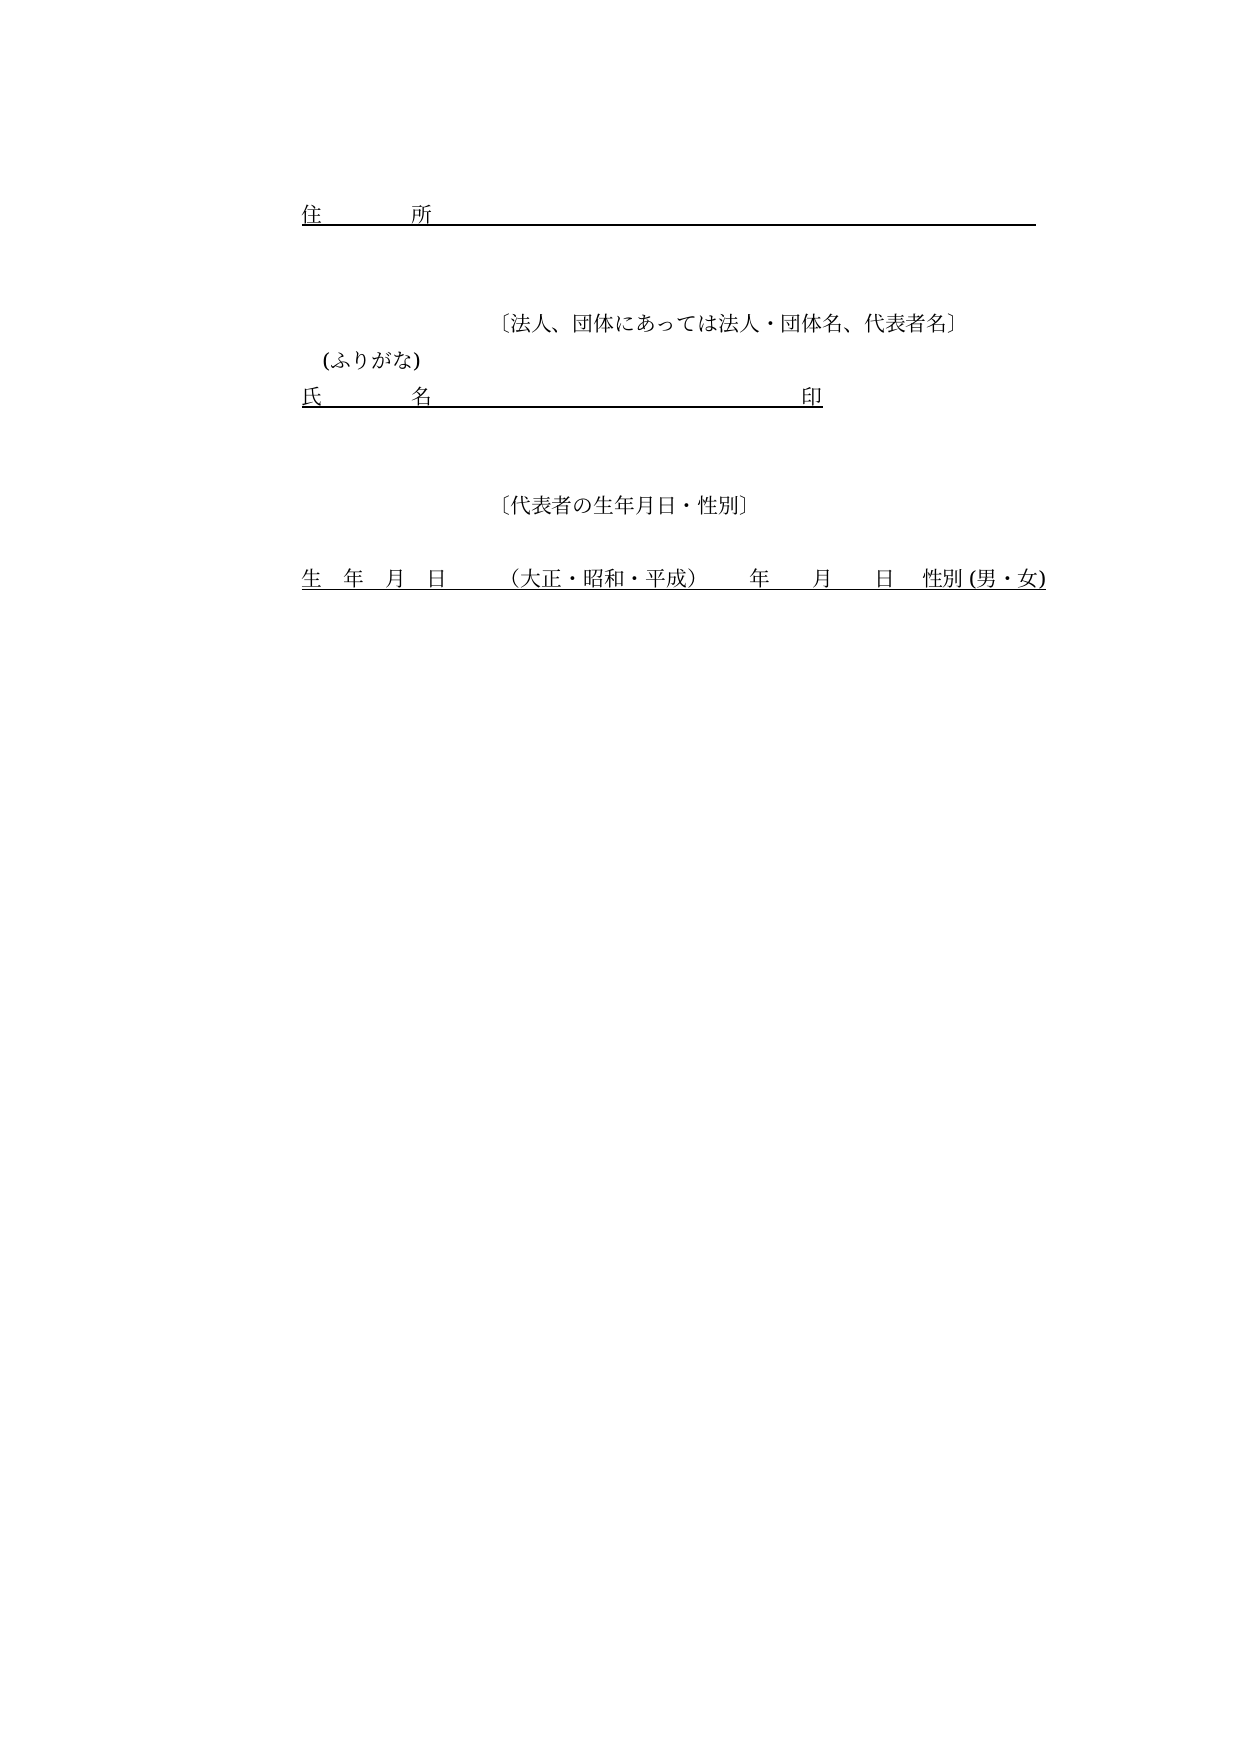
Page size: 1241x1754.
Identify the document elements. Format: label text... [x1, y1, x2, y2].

text 住 所 [218, 195, 1092, 232]
text (ふりがな) [218, 341, 1092, 377]
text 〔法人、団体にあっては法人・団体名、代表者名〕 [218, 304, 1092, 341]
text 生 年 月 日 （大正・昭和・平成） 年 月 日 性別 (男・女) [218, 560, 1092, 596]
text 〔代表者の生年月日・性別〕 [218, 487, 1092, 523]
text 氏 名 印 [218, 377, 1092, 414]
